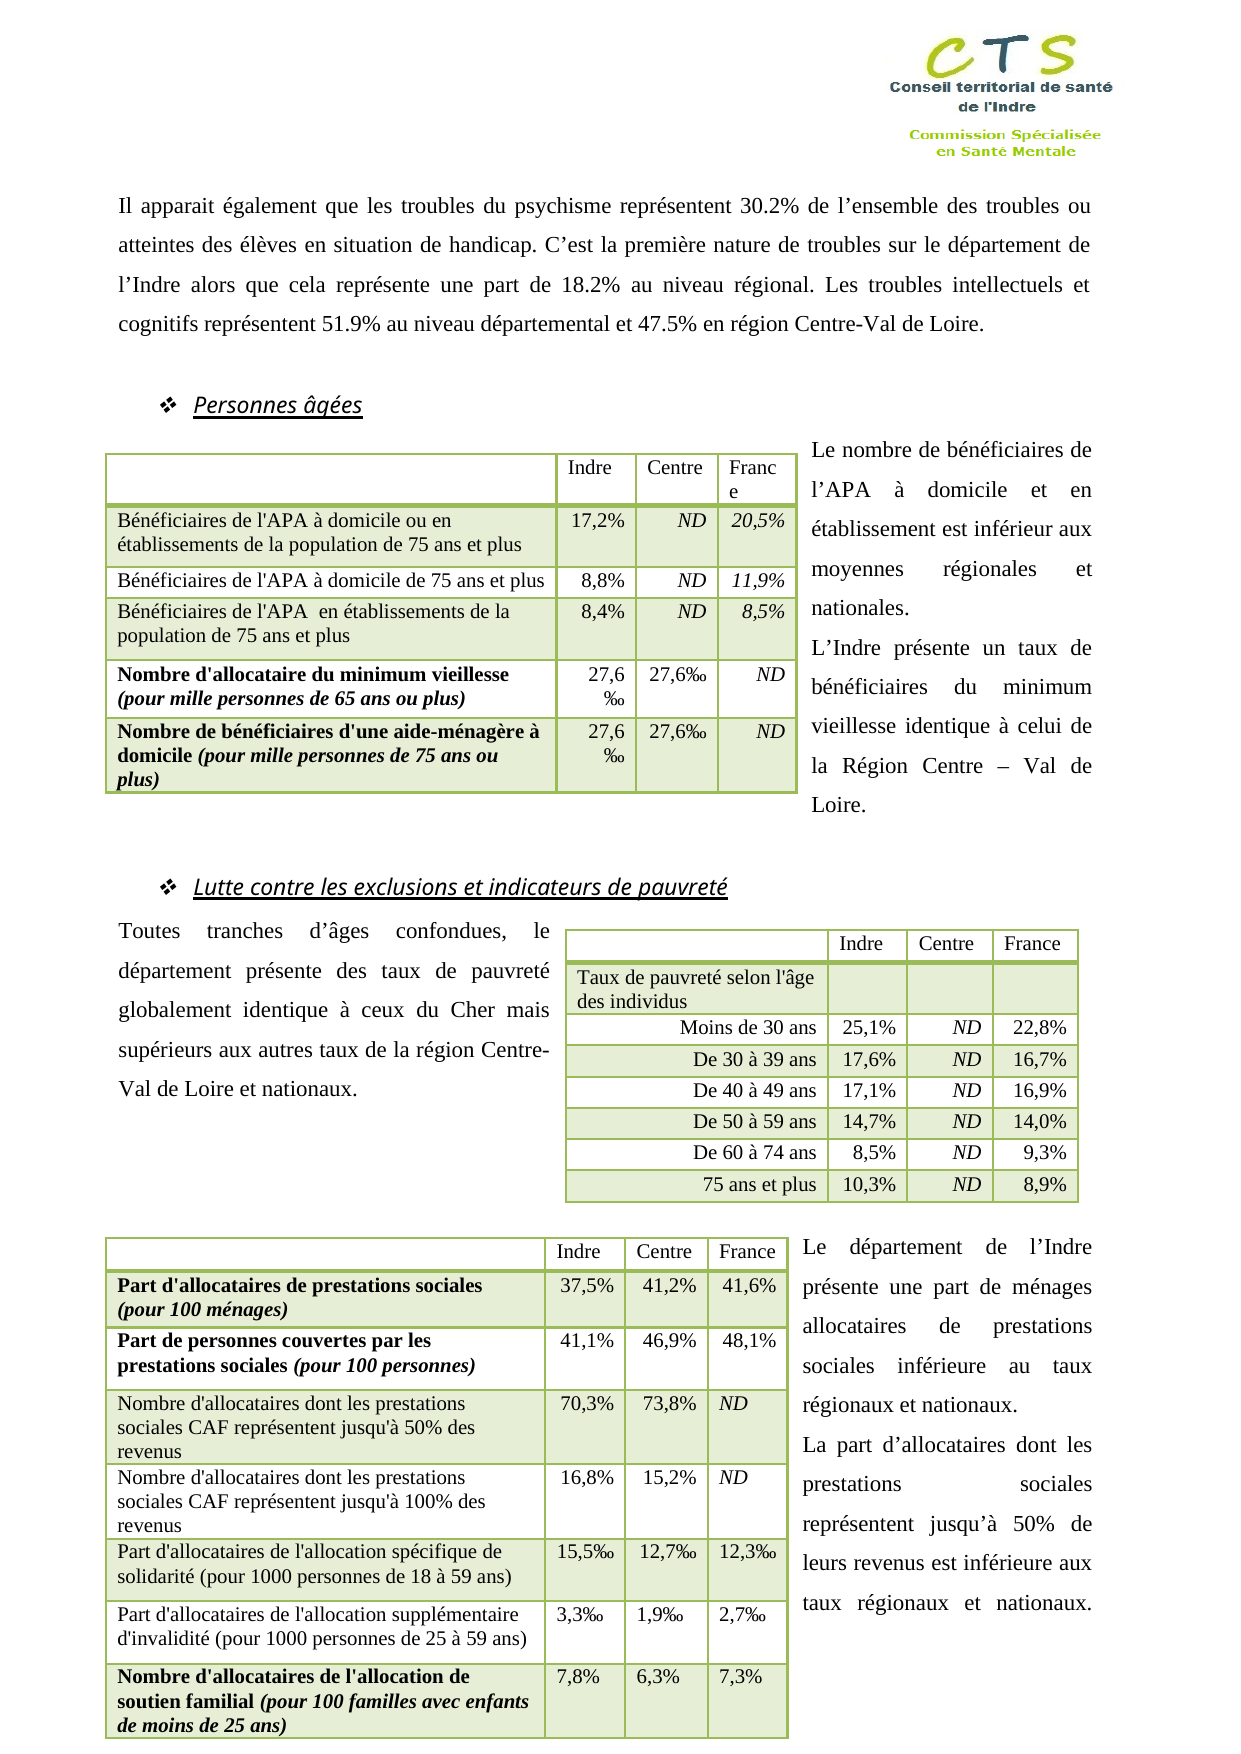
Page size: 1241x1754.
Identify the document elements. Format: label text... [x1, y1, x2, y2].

table_cell ND [908, 1015, 992, 1044]
table_cell 75 ans et plus [567, 1171, 827, 1201]
table_header Centre [908, 931, 992, 960]
text Le nombre de bénéficiaires de l’APA à domicile et en établissement est inférieur aux moyennes régionales et nationales. [118, 436, 1092, 621]
table_cell Nombre d'allocataire du minimum vieillesse (pour mille personnes de 65 ans ou plus) [107, 661, 555, 717]
table_cell 12,7‰ [626, 1540, 707, 1600]
table_cell 27,6‰ [558, 661, 635, 717]
table_cell 6,3% [626, 1665, 707, 1737]
table_header Indre [546, 1239, 624, 1268]
list Personnes âgées [156, 389, 1092, 421]
text Il apparait également que les troubles du psychisme représentent 30.2% de l’ensemble des troubles ou atteintes des élèves en situation de handicap. C’est la première nature de troubles sur le département de l’Indre alors que cela représente une part de 18.2% au niveau régional. Les troubles intellectuels et cognitifs représentent 51.9% au niveau départemental et 47.5% en région Centre-Val de Loire. [118, 192, 1092, 337]
table_cell Taux de pauvreté selon l'âge des individus [567, 965, 827, 1013]
table_cell Part d'allocataires de l'allocation supplémentaire d'invalidité (pour 1000 personnes de 25 à 59 ans) [107, 1602, 544, 1662]
table_cell 14,0% [994, 1109, 1077, 1138]
table_cell 37,5% [546, 1273, 624, 1326]
table_cell [994, 965, 1077, 1013]
table_cell Nombre d'allocataires dont les prestations sociales CAF représentent jusqu'à 50% des revenus [107, 1391, 544, 1463]
table_cell 27,6‰ [637, 719, 717, 791]
table_cell 41,1% [546, 1329, 624, 1389]
table_cell Bénéficiaires de l'APA à domicile de 75 ans et plus [107, 568, 555, 597]
table_cell 17,6% [829, 1046, 906, 1076]
table_cell Nombre d'allocataires de l'allocation de soutien familial (pour 100 familles avec enfants de moins de 25 ans) [107, 1665, 544, 1737]
table_cell 8,4% [558, 599, 635, 659]
table_cell De 60 à 74 ans [567, 1140, 827, 1169]
table_cell ND [719, 661, 795, 717]
text Toutes tranches d’âges confondues, le département présente des taux de pauvreté globalement identique à ceux du Cher mais supérieurs aux autres taux de la région Centre- Val de Loire et nationaux. [118, 917, 1092, 1102]
table_cell 8,5% [829, 1140, 906, 1169]
table_cell 17,2% [558, 508, 635, 566]
table_cell ND [719, 719, 795, 791]
table_header Indre [829, 931, 906, 960]
table_header France [719, 455, 795, 503]
table_cell 41,2% [626, 1273, 707, 1326]
table_cell De 50 à 59 ans [567, 1109, 827, 1138]
table_cell ND [637, 508, 717, 566]
table_cell Nombre de bénéficiaires d'une aide-ménagère à domicile (pour mille personnes de 75 ans ou plus) [107, 719, 555, 791]
table_cell Nombre d'allocataires dont les prestations sociales CAF représentent jusqu'à 100% des revenus [107, 1465, 544, 1537]
table_cell ND [908, 1046, 992, 1076]
table_cell De 40 à 49 ans [567, 1078, 827, 1107]
table_cell Part d'allocataires de l'allocation spécifique de solidarité (pour 1000 personnes de 18 à 59 ans) [107, 1540, 544, 1600]
table_header France [994, 931, 1077, 960]
text Le département de l’Indre présente une part de ménages allocataires de prestations sociales inférieure au taux régionaux et nationaux. [118, 1233, 1092, 1417]
table_cell 8,5% [719, 599, 795, 659]
table_cell ND [637, 599, 717, 659]
table_cell 7,3% [709, 1665, 786, 1737]
table_cell ND [637, 568, 717, 597]
table_cell Part de personnes couvertes par les prestations sociales (pour 100 personnes) [107, 1329, 544, 1389]
table_cell 9,3% [994, 1140, 1077, 1169]
table_cell 2,7‰ [709, 1602, 786, 1662]
table_cell ND [908, 1140, 992, 1169]
table_header [107, 1239, 544, 1268]
table_cell 41,6% [709, 1273, 786, 1326]
table_cell [829, 965, 906, 1013]
table_cell ND [908, 1171, 992, 1201]
list Lutte contre les exclusions et indicateurs de pauvreté [156, 871, 1092, 902]
table_cell 11,9% [719, 568, 795, 597]
table_cell 27,6‰ [637, 661, 717, 717]
table_cell 15,5‰ [546, 1540, 624, 1600]
table_header Centre [637, 455, 717, 503]
table_cell 20,5% [719, 508, 795, 566]
table_header Centre [626, 1239, 707, 1268]
table_cell 1,9‰ [626, 1602, 707, 1662]
table_cell 25,1% [829, 1015, 906, 1044]
table_cell ND [709, 1465, 786, 1537]
table_cell Moins de 30 ans [567, 1015, 827, 1044]
table_cell 8,9% [994, 1171, 1077, 1201]
table_cell 27,6‰ [558, 719, 635, 791]
text L’Indre présente un taux de bénéficiaires du minimum vieillesse identique à celui de la Région Centre – Val de Loire. [118, 634, 1092, 818]
table_cell 8,8% [558, 568, 635, 597]
picture [872, 25, 1136, 170]
table_cell 73,8% [626, 1391, 707, 1463]
table_cell Part d'allocataires de prestations sociales (pour 100 ménages) [107, 1273, 544, 1326]
table_cell 48,1% [709, 1329, 786, 1389]
table_cell 7,8% [546, 1665, 624, 1737]
table_header [107, 455, 555, 503]
table_cell ND [908, 1109, 992, 1138]
table_cell 46,9% [626, 1329, 707, 1389]
table_cell Bénéficiaires de l'APA à domicile ou en établissements de la population de 75 ans et plus [107, 508, 555, 566]
table_cell 17,1% [829, 1078, 906, 1107]
table_cell 10,3% [829, 1171, 906, 1201]
table_cell 16,7% [994, 1046, 1077, 1076]
table_cell 12,3‰ [709, 1540, 786, 1600]
table_header France [709, 1239, 786, 1268]
table_cell ND [709, 1391, 786, 1463]
table_cell 15,2% [626, 1465, 707, 1537]
table_cell De 30 à 39 ans [567, 1046, 827, 1076]
table_cell 16,9% [994, 1078, 1077, 1107]
table_cell [908, 965, 992, 1013]
table_cell 70,3% [546, 1391, 624, 1463]
table_header [567, 931, 827, 960]
table_cell 22,8% [994, 1015, 1077, 1044]
table_cell 16,8% [546, 1465, 624, 1537]
table_cell 14,7% [829, 1109, 906, 1138]
table_cell ND [908, 1078, 992, 1107]
table_cell Bénéficiaires de l'APA en établissements de la population de 75 ans et plus [107, 599, 555, 659]
table_cell 3,3‰ [546, 1602, 624, 1662]
table_header Indre [558, 455, 635, 503]
